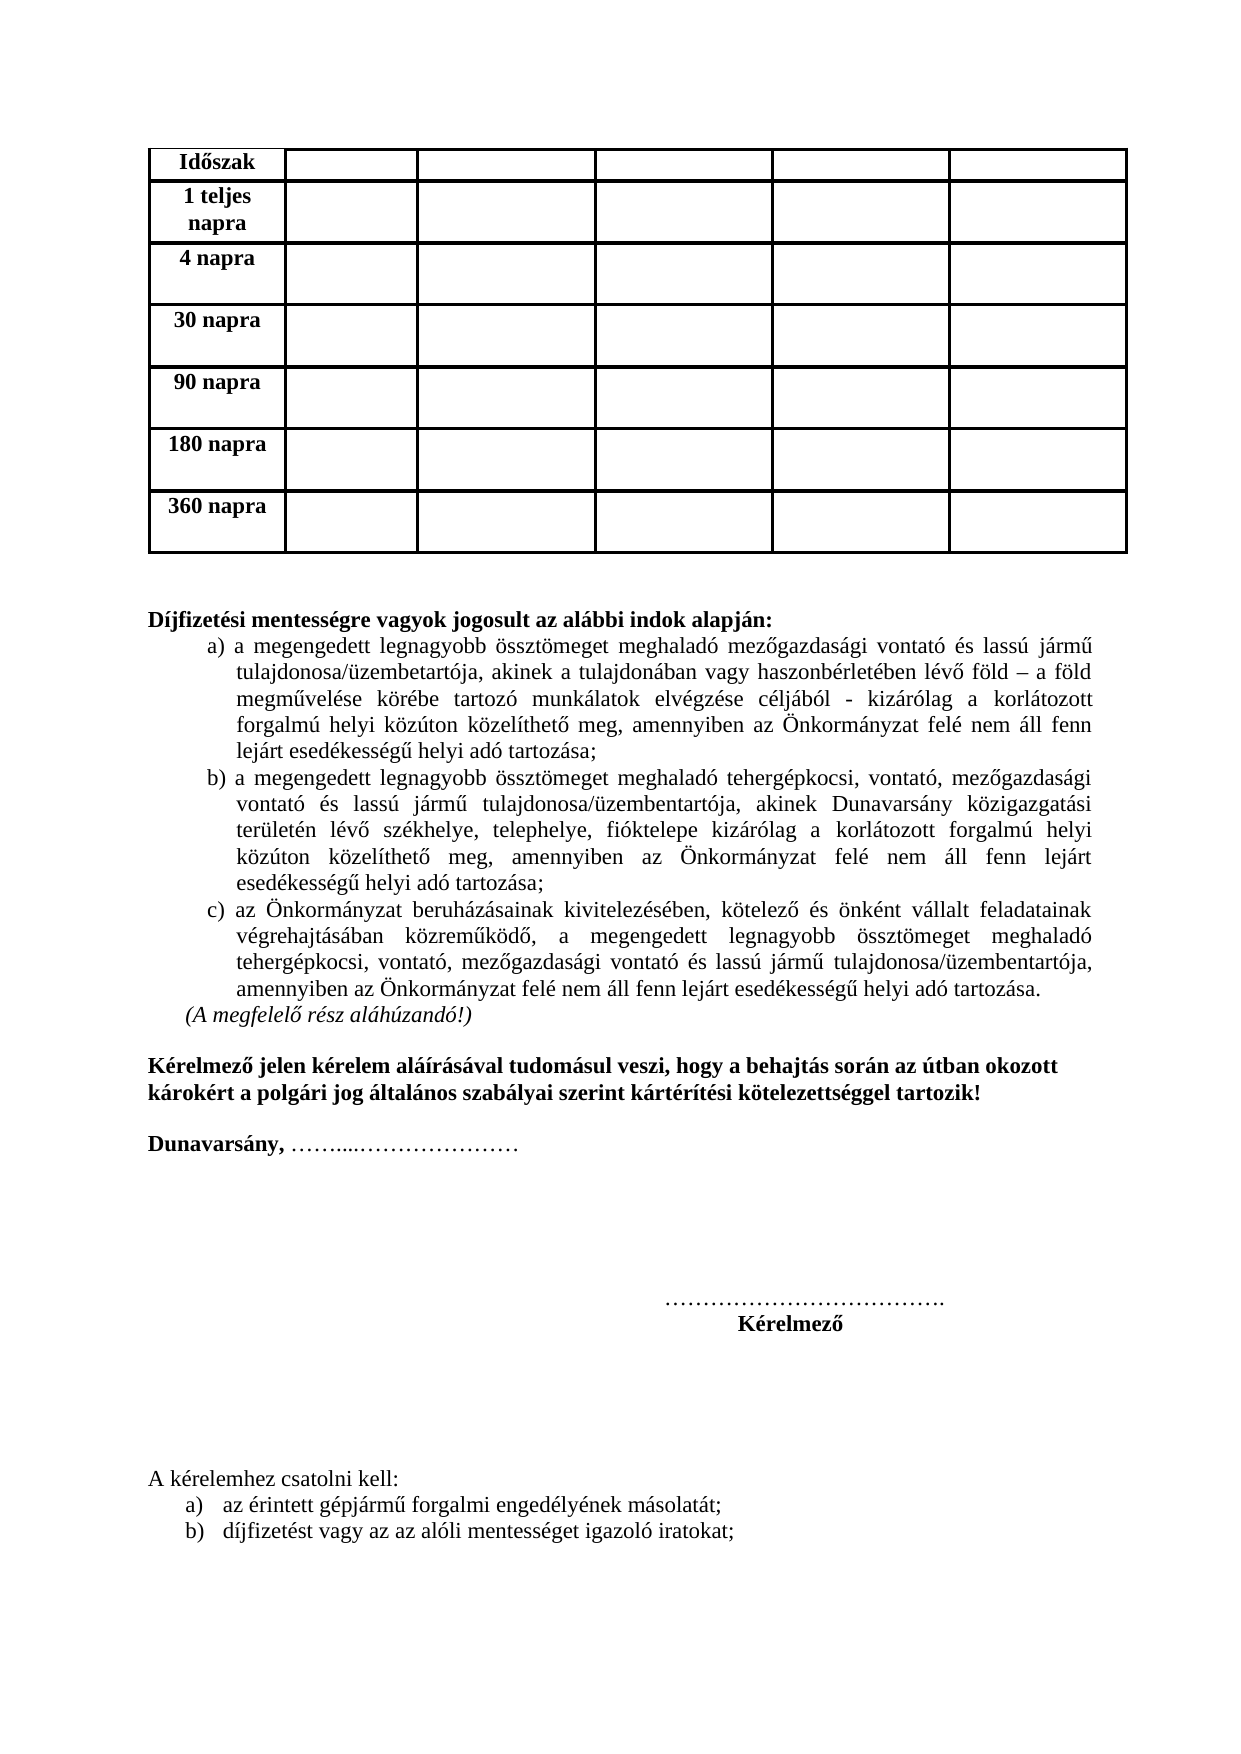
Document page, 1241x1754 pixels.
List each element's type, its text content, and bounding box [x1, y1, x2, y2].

table_cell [419, 151, 594, 179]
text Dunavarsány, ……....………………… [148, 1130, 1093, 1156]
table_cell 4 napra [151, 245, 284, 303]
table_cell [419, 430, 594, 489]
table_cell [287, 151, 416, 179]
table_cell 30 napra [151, 306, 284, 365]
table_cell [774, 306, 948, 365]
table_cell [774, 183, 948, 241]
table_cell 1 teljes napra [151, 183, 284, 241]
table_cell [287, 430, 416, 489]
list az érintett gépjármű forgalmi engedélyének másolatát; [185, 1491, 1093, 1517]
text Kérelmező [148, 1311, 1093, 1337]
table_cell [419, 183, 594, 241]
text a) a megengedett legnagyobb össztömeget meghaladó mezőgazdasági vontató és lassú jármű tulajdonosa/üzembetartója, akinek a tulajdonában vagy haszonbérletében lévő föld – a föld megművelése körébe tartozó munkálatok elvégzése céljából - kizárólag a korlátozott forgalmú helyi közúton közelíthető meg, amennyiben az Önkormányzat felé nem áll fenn lejárt esedékességű helyi adó tartozása; [207, 632, 1093, 764]
table_cell [951, 306, 1125, 365]
text Kérelmező jelen kérelem aláírásával tudomásul veszi, hogy a behajtás során az útban okozott károkért a polgári jog általános szabályai szerint kártérítési kötelezettséggel tartozik! [148, 1052, 1093, 1105]
text c) az Önkormányzat beruházásainak kivitelezésében, kötelező és önként vállalt feladatainak végrehajtásában közreműködő, a megengedett legnagyobb össztömeget meghaladó tehergépkocsi, vontató, mezőgazdasági vontató és lassú jármű tulajdonosa/üzembentartója, amennyiben az Önkormányzat felé nem áll fenn lejárt esedékességű helyi adó tartozása. [207, 896, 1093, 1001]
table_cell [951, 430, 1125, 489]
text ………………………………. [148, 1284, 1093, 1311]
table_cell [287, 493, 416, 551]
table_cell [951, 245, 1125, 303]
table_cell [774, 151, 948, 179]
text (A megfelelő rész aláhúzandó!) [185, 1001, 1093, 1027]
table_cell 360 napra [151, 493, 284, 551]
table_cell [597, 493, 771, 551]
table_cell 180 napra [151, 430, 284, 489]
table_cell [287, 306, 416, 365]
table_cell 90 napra [151, 369, 284, 427]
table_cell [597, 306, 771, 365]
table_cell [597, 245, 771, 303]
table_cell [951, 151, 1125, 179]
table_cell [951, 493, 1125, 551]
table_cell [419, 245, 594, 303]
table_cell [287, 183, 416, 241]
table_cell [419, 306, 594, 365]
text A kérelemhez csatolni kell: [148, 1464, 1093, 1491]
table_cell [419, 493, 594, 551]
table_cell [597, 369, 771, 427]
list díjfizetést vagy az az alóli mentességet igazoló iratokat; [185, 1517, 1093, 1544]
table_cell [774, 369, 948, 427]
table_cell [287, 369, 416, 427]
table_cell [774, 245, 948, 303]
table_cell [597, 183, 771, 241]
text Díjfizetési mentességre vagyok jogosult az alábbi indok alapján: [148, 606, 1093, 632]
table_cell [287, 245, 416, 303]
table_cell [774, 493, 948, 551]
table_cell Időszak [151, 149, 284, 179]
table_cell [774, 430, 948, 489]
table_cell [951, 183, 1125, 241]
table_cell [597, 151, 771, 179]
table_cell [597, 430, 771, 489]
text b) a megengedett legnagyobb össztömeget meghaladó tehergépkocsi, vontató, mezőgazdasági vontató és lassú jármű tulajdonosa/üzembentartója, akinek Dunavarsány közigazgatási területén lévő székhelye, telephelye, fióktelepe kizárólag a korlátozott forgalmú helyi közúton közelíthető meg, amennyiben az Önkormányzat felé nem áll fenn lejárt esedékességű helyi adó tartozása; [207, 764, 1093, 896]
table_cell [419, 369, 594, 427]
table_cell [951, 369, 1125, 427]
